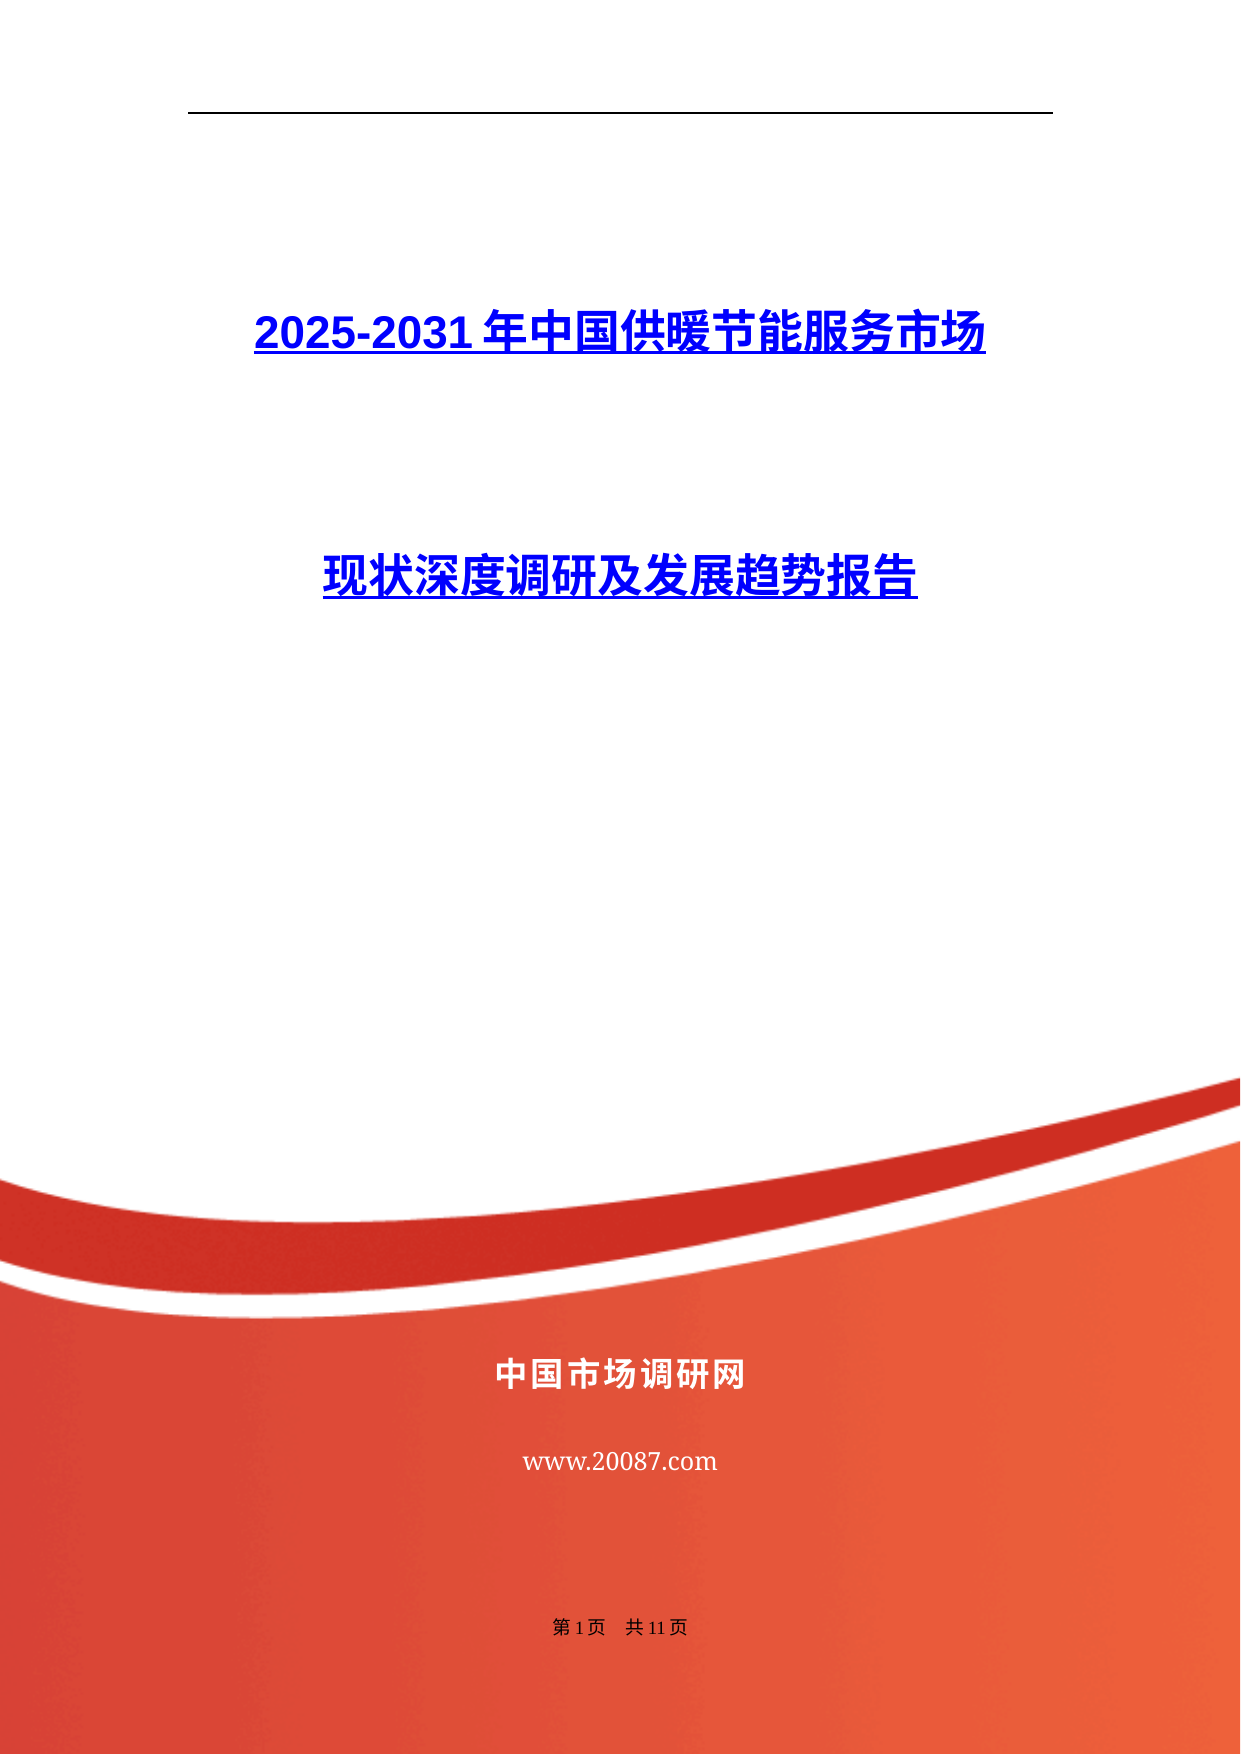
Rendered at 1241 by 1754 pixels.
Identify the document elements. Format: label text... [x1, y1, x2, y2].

table_header 2025-2031年中国供暖节能服务市场现状深度调研及发展趋势报告 [188, 207, 1053, 773]
picture [0, 1006, 1241, 1754]
subtitle 中国市场调研网 [187, 1339, 1053, 1404]
text www.20087.com [187, 1428, 1053, 1493]
